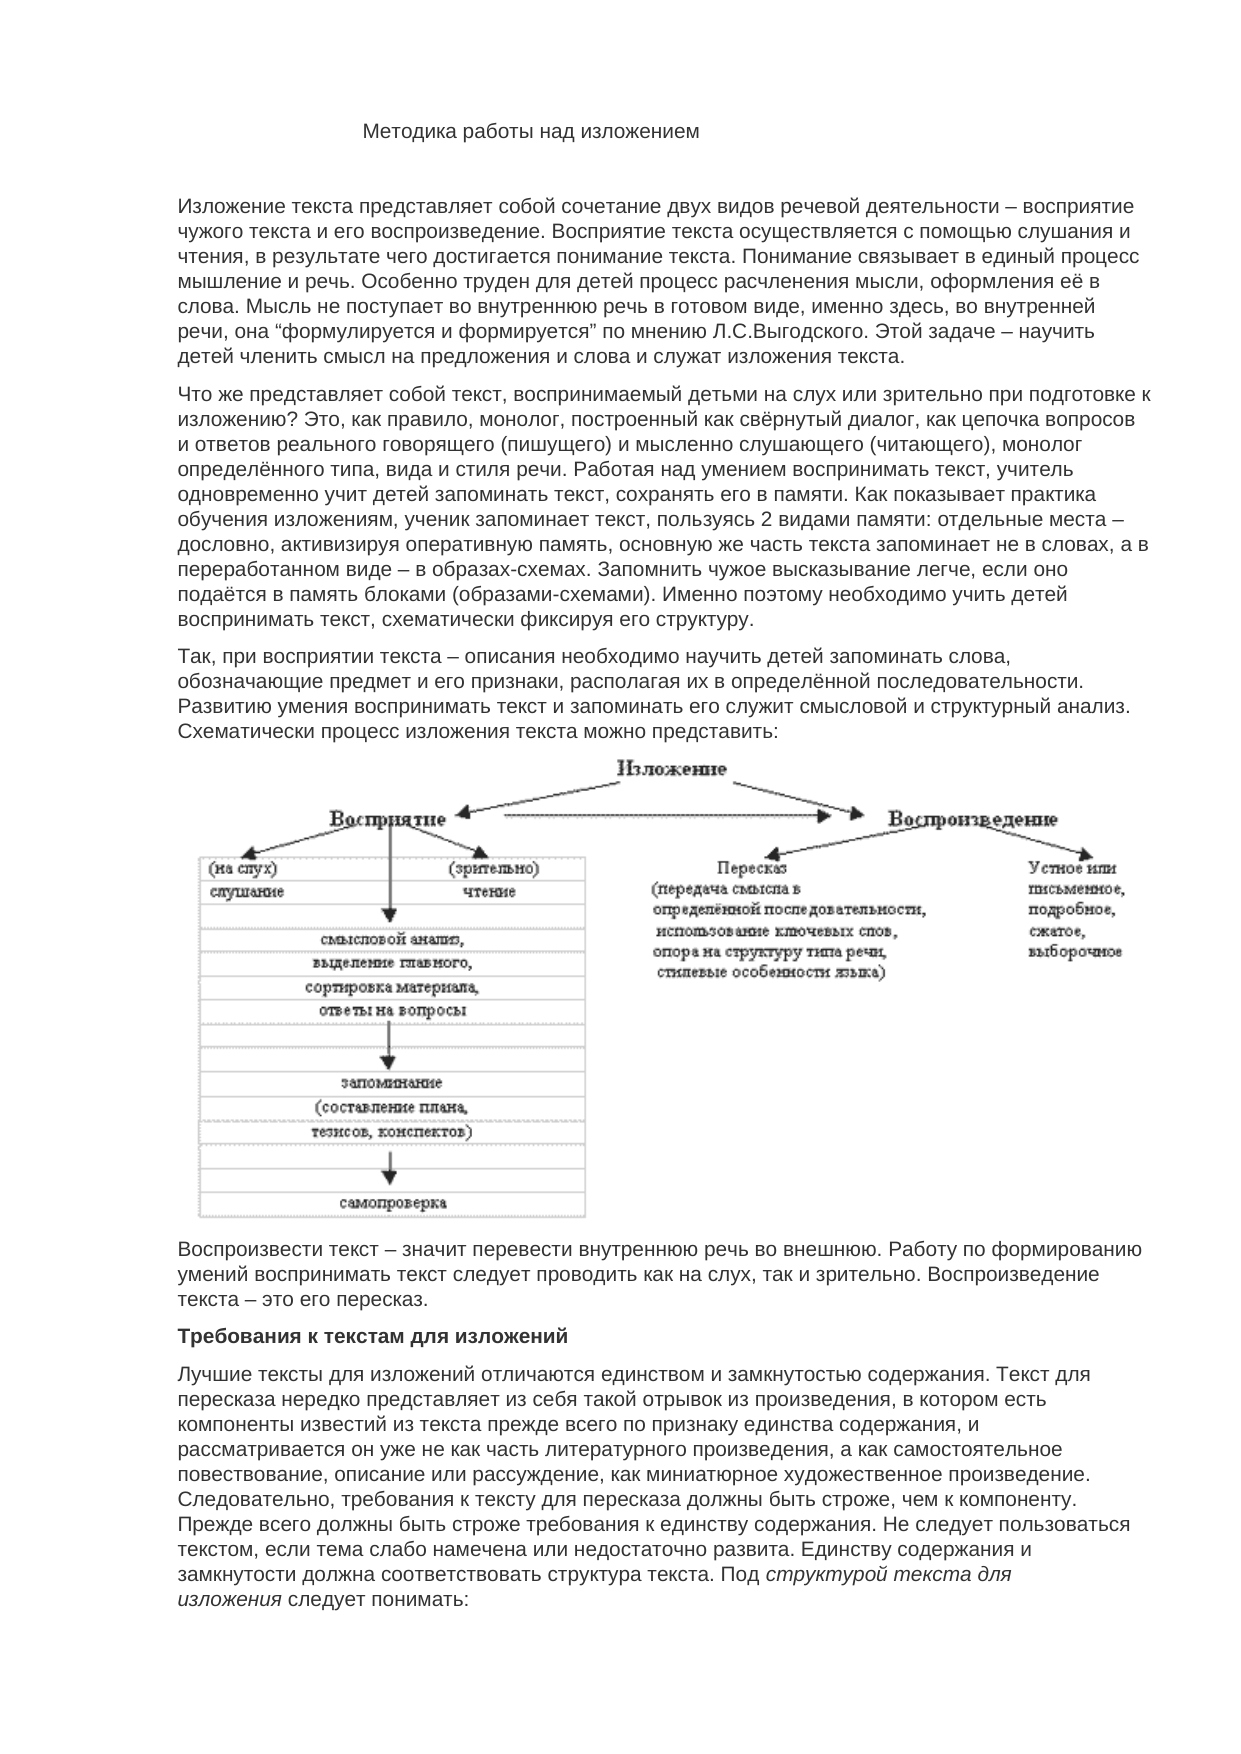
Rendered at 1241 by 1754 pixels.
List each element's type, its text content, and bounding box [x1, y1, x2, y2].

text Что же представляет собой текст, воспринимаемый детьми на слух или зрительно при подготовке к изложению? Это, как правило, монолог, построенный как свёрнутый диалог, как цепочка вопросов и ответов реального говорящего (пишущего) и мысленно слушающего (читающего), монолог определённого типа, вида и стиля речи. Работая над умением воспринимать текст, учитель одновременно учит детей запоминать текст, сохранять его в памяти. Как показывает практика обучения изложениям, ученик запоминает текст, пользуясь 2 видами памяти: отдельные места – дословно, активизируя оперативную память, основную же часть текста запоминает не в словах, а в переработанном виде – в образах-схемах. Запомнить чужое высказывание легче, если оно подаётся в память блоками (образами-схемами). Именно поэтому необходимо учить детей воспринимать текст, схематически фиксируя его структуру. [177, 381, 1152, 631]
text Воспроизвести текст – значит перевести внутреннюю речь во внешнюю. Работу по формированию умений воспринимать текст следует проводить как на слух, так и зрительно. Воспроизведение текста – это его пересказ. [177, 1235, 1152, 1310]
text Так, при восприятии текста – описания необходимо научить детей запоминать слова, обозначающие предмет и его признаки, располагая их в определённой последовательности. Развитию умения воспринимать текст и запоминать его служит смысловой и структурный анализ. Схематически процесс изложения текста можно представить: [177, 643, 1152, 743]
text Требования к текстам для изложений [177, 1323, 1152, 1348]
text Методика работы над изложением [177, 118, 1152, 143]
picture [195, 755, 1134, 1223]
text Изложение текста представляет собой сочетание двух видов речевой деятельности – восприятие чужого текста и его воспроизведение. Восприятие текста осуществляется с помощью слушания и чтения, в результате чего достигается понимание текста. Понимание связывает в единый процесс мышление и речь. Особенно труден для детей процесс расчленения мысли, оформления её в слова. Мысль не поступает во внутреннюю речь в готовом виде, именно здесь, во внутренней речи, она “формулируется и формируется” по мнению Л.С.Выгодского. Этой задаче – научить детей членить смысл на предложения и слова и служат изложения текста. [177, 193, 1152, 368]
text Лучшие тексты для изложений отличаются единством и замкнутостью содержания. Текст для пересказа нередко представляет из себя такой отрывок из произведения, в котором есть компоненты известий из текста прежде всего по признаку единства содержания, и рассматривается он уже не как часть литературного произведения, а как самостоятельное повествование, описание или рассуждение, как миниатюрное художественное произведение. Следовательно, требования к тексту для пересказа должны быть строже, чем к компоненту. Прежде всего должны быть строже требования к единству содержания. Не следует пользоваться текстом, если тема слабо намечена или недостаточно развита. Единству содержания и замкнутости должна соответствовать структура текста. Под структурой текста для изложения следует понимать: [177, 1360, 1152, 1610]
